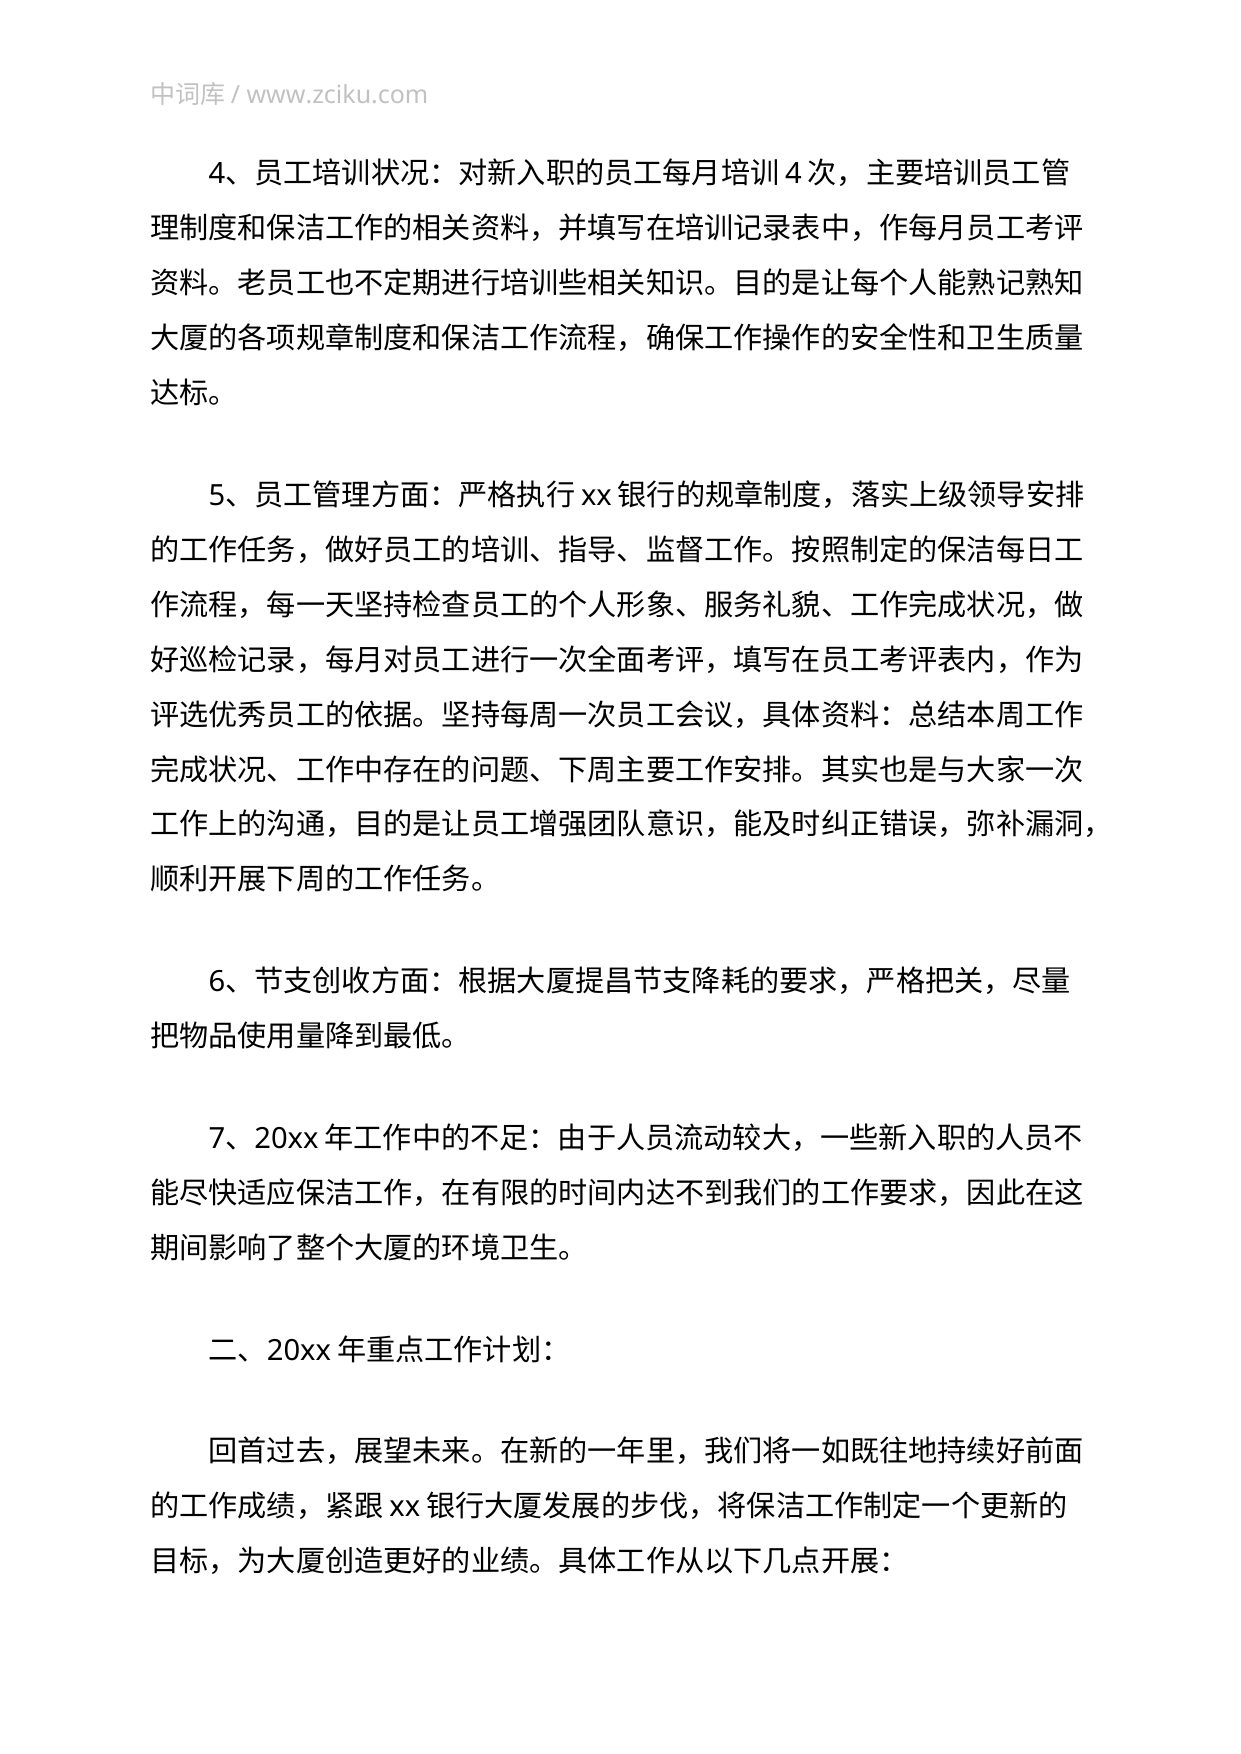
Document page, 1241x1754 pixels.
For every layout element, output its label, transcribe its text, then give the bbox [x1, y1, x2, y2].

text 回首过去，展望未来。在新的一年里，我们将一如既往地持续好前面的工作成绩，紧跟xx银行大厦发展的步伐，将保洁工作制定一个更新的目标，为大厦创造更好的业绩。具体工作从以下几点开展： [150, 1428, 1090, 1580]
text 5、员工管理方面：严格执行xx银行的规章制度，落实上级领导安排的工作任务，做好员工的培训、指导、监督工作。按照制定的保洁每日工作流程，每一天坚持检查员工的个人形象、服务礼貌、工作完成状况，做好巡检记录，每月对员工进行一次全面考评，填写在员工考评表内，作为评选优秀员工的依据。坚持每周一次员工会议，具体资料：总结本周工作完成状况、工作中存在的问题、下周主要工作安排。其实也是与大家一次工作上的沟通，目的是让员工增强团队意识，能及时纠正错误，弥补漏洞，顺利开展下周的工作任务。 [150, 471, 1090, 898]
text 二、20xx年重点工作计划： [150, 1326, 1090, 1368]
text 7、20xx年工作中的不足：由于人员流动较大，一些新入职的人员不能尽快适应保洁工作，在有限的时间内达不到我们的工作要求，因此在这期间影响了整个大厦的环境卫生。 [150, 1114, 1090, 1267]
text 6、节支创收方面：根据大厦提昌节支降耗的要求，严格把关，尽量把物品使用量降到最低。 [150, 958, 1090, 1055]
text 4、员工培训状况：对新入职的员工每月培训4次，主要培训员工管理制度和保洁工作的相关资料，并填写在培训记录表中，作每月员工考评资料。老员工也不定期进行培训些相关知识。目的是让每个人能熟记熟知大厦的各项规章制度和保洁工作流程，确保工作操作的安全性和卫生质量达标。 [150, 150, 1090, 412]
